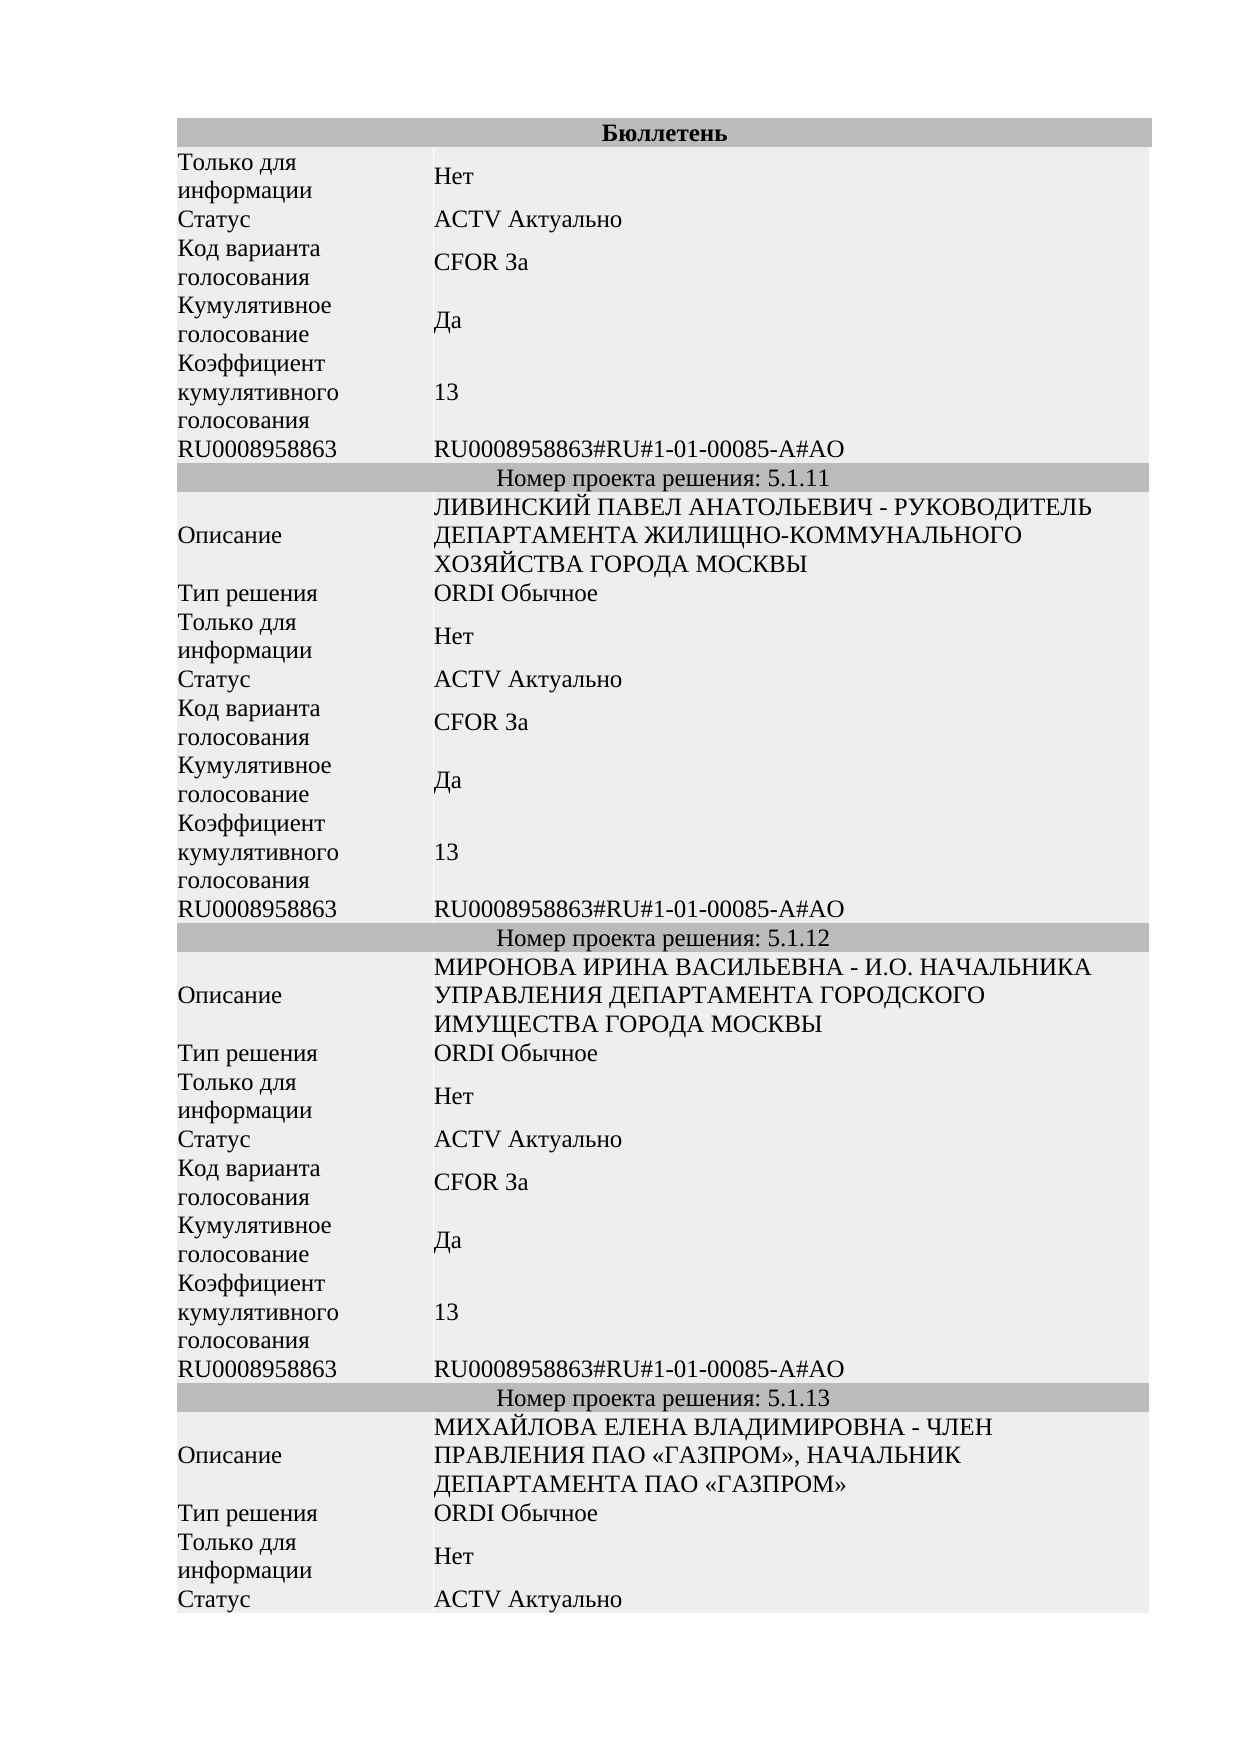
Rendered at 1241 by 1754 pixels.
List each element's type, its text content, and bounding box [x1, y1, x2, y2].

table_cell RU0008958863 [177, 434, 433, 463]
table_cell Нет [434, 1527, 1149, 1584]
table_cell Кумулятивное голосование [177, 1211, 433, 1268]
table_cell Да [434, 751, 1149, 808]
table_cell Кумулятивное голосование [177, 751, 433, 808]
table_cell ORDI Обычное [434, 578, 1149, 607]
table_cell Номер проекта решения: 5.1.13 [177, 1383, 1149, 1412]
table_cell Статус [177, 1124, 433, 1153]
table_cell RU0008958863#RU#1-01-00085-A#АО [434, 894, 1149, 923]
table_cell Коэффициент кумулятивного голосования [177, 348, 433, 434]
table_cell ORDI Обычное [434, 1038, 1149, 1067]
table_cell RU0008958863#RU#1-01-00085-A#АО [434, 1354, 1149, 1383]
table_cell RU0008958863 [177, 1354, 433, 1383]
table_cell ORDI Обычное [434, 1498, 1149, 1527]
table_cell CFOR За [434, 233, 1149, 291]
table_cell Только для информации [177, 1067, 433, 1124]
table_cell RU0008958863 [177, 894, 433, 923]
table_cell ACTV Актуально [434, 1124, 1149, 1153]
table_cell ACTV Актуально [434, 1584, 1149, 1613]
table_cell Описание [177, 1412, 433, 1498]
table_cell МИХАЙЛОВА ЕЛЕНА ВЛАДИМИРОВНА - ЧЛЕН ПРАВЛЕНИЯ ПАО «ГАЗПРОМ», НАЧАЛЬНИК ДЕПАРТАМЕНТА ПАО «ГАЗПРОМ» [434, 1412, 1149, 1498]
table_header Бюллетень [177, 118, 1152, 147]
table_cell CFOR За [434, 693, 1149, 751]
table_cell RU0008958863#RU#1-01-00085-A#АО [434, 434, 1149, 463]
table_cell Коэффициент кумулятивного голосования [177, 808, 433, 894]
table_cell Описание [177, 952, 433, 1038]
table_cell Код варианта голосования [177, 693, 433, 751]
table_cell CFOR За [434, 1153, 1149, 1211]
table_cell Нет [434, 607, 1149, 664]
table_cell Описание [177, 492, 433, 578]
table_cell Тип решения [177, 1038, 433, 1067]
table_cell Нет [434, 147, 1149, 204]
table_cell ACTV Актуально [434, 204, 1149, 233]
table_cell Нет [434, 1067, 1149, 1124]
table_cell Только для информации [177, 147, 433, 204]
table_cell Да [434, 291, 1149, 348]
table_cell Статус [177, 1584, 433, 1613]
table_cell Код варианта голосования [177, 233, 433, 291]
table_cell МИРОНОВА ИРИНА ВАСИЛЬЕВНА - И.О. НАЧАЛЬНИКА УПРАВЛЕНИЯ ДЕПАРТАМЕНТА ГОРОДСКОГО ИМУЩЕСТВА ГОРОДА МОСКВЫ [434, 952, 1149, 1038]
table_cell ACTV Актуально [434, 664, 1149, 693]
table_cell Коэффициент кумулятивного голосования [177, 1268, 433, 1354]
table_cell Да [434, 1211, 1149, 1268]
table_cell Статус [177, 204, 433, 233]
table_cell Кумулятивное голосование [177, 291, 433, 348]
table_cell Статус [177, 664, 433, 693]
table_cell ЛИВИНСКИЙ ПАВЕЛ АНАТОЛЬЕВИЧ - РУКОВОДИТЕЛЬ ДЕПАРТАМЕНТА ЖИЛИЩНО-КОММУНАЛЬНОГО ХОЗЯЙСТВА ГОРОДА МОСКВЫ [434, 492, 1149, 578]
table_cell 13 [434, 808, 1149, 894]
table_cell 13 [434, 1268, 1149, 1354]
table_cell Только для информации [177, 1527, 433, 1584]
table_cell 13 [434, 348, 1149, 434]
table_cell Тип решения [177, 1498, 433, 1527]
table_cell Только для информации [177, 607, 433, 664]
table_cell Номер проекта решения: 5.1.11 [177, 463, 1149, 492]
table_cell Тип решения [177, 578, 433, 607]
table_cell Номер проекта решения: 5.1.12 [177, 923, 1149, 952]
table_cell Код варианта голосования [177, 1153, 433, 1211]
